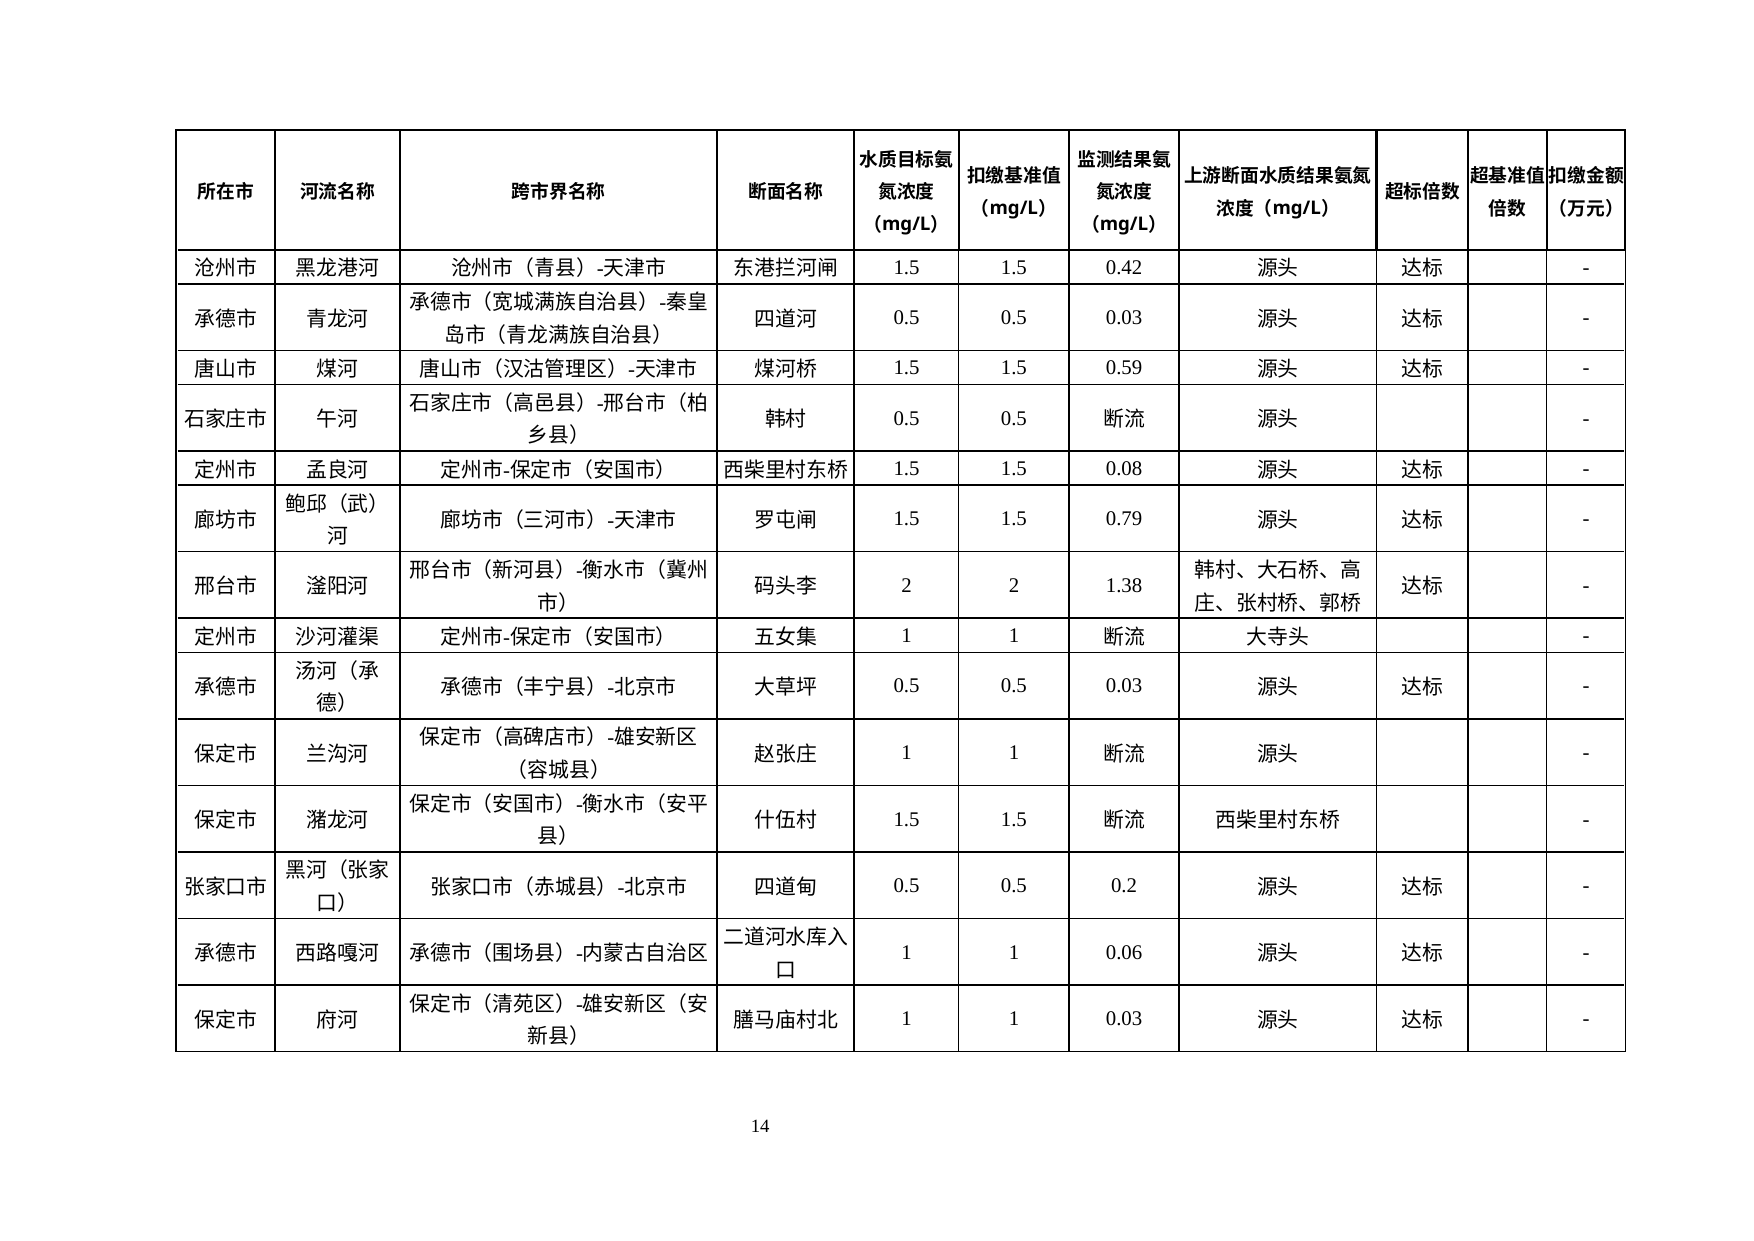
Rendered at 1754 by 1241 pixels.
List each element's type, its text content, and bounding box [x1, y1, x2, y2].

table_cell 赵张庄 [718, 720, 853, 784]
table_cell 2 [959, 552, 1068, 617]
table_cell 张家口市（赤城县）-北京市 [401, 853, 716, 918]
table_cell 源头 [1180, 251, 1376, 283]
table_cell 断流 [1070, 619, 1178, 651]
table_header 水质目标氨氮浓度（mg/L） [855, 131, 958, 249]
table_cell 0.42 [1070, 251, 1178, 283]
table_cell 五女集 [718, 619, 853, 651]
table_cell 1 [959, 986, 1068, 1051]
table_cell 1.5 [959, 351, 1068, 383]
table_cell - [1547, 617, 1625, 651]
table_cell 0.06 [1070, 919, 1178, 984]
table_cell 断流 [1070, 786, 1178, 851]
table_cell - [1547, 984, 1625, 1051]
table_cell [1469, 653, 1546, 718]
table_cell 1.5 [855, 251, 958, 283]
table_cell 1 [855, 619, 958, 651]
table_cell 二道河水库入口 [718, 919, 853, 984]
table_cell 承德市（宽城满族自治县）-秦皇岛市（青龙满族自治县） [401, 285, 716, 349]
table_cell 达标 [1377, 653, 1467, 718]
table_cell [1377, 786, 1467, 851]
table_cell 西柴里村东桥 [1180, 786, 1376, 851]
table_cell 源头 [1180, 385, 1376, 450]
table_cell 西柴里村东桥 [718, 452, 853, 484]
table_cell 邢台市 [177, 552, 274, 617]
table_cell 保定市（高碑店市）-雄安新区（容城县） [401, 720, 716, 784]
table_cell 达标 [1377, 251, 1467, 283]
table_cell 滏阳河 [276, 552, 399, 617]
table_cell 定州市 [177, 451, 274, 484]
table_header 河流名称 [276, 131, 399, 249]
table_cell 韩村、大石桥、高庄、张村桥、郭桥 [1180, 552, 1376, 617]
table_cell 青龙河 [276, 285, 399, 349]
table_cell 达标 [1377, 351, 1467, 383]
table_cell 沙河灌渠 [276, 619, 399, 651]
table_cell 1.5 [855, 786, 958, 851]
table_cell 0.2 [1070, 853, 1178, 918]
table_cell 0.5 [959, 385, 1068, 450]
table_cell 源头 [1180, 986, 1376, 1051]
table_header 超标倍数 [1378, 131, 1467, 249]
table_cell 1 [855, 720, 958, 784]
table_cell 0.5 [855, 285, 958, 349]
table_cell 煤河 [276, 351, 399, 383]
table_cell 断流 [1070, 720, 1178, 784]
table_cell [1469, 385, 1546, 450]
table_cell 达标 [1377, 285, 1467, 349]
table_cell 1.5 [855, 452, 958, 484]
table_cell 承德市（围场县）-内蒙古自治区 [401, 919, 716, 984]
table_header 断面名称 [718, 131, 853, 249]
table_cell [1469, 251, 1546, 283]
table_cell 石家庄市（高邑县）-邢台市（柏乡县） [401, 385, 716, 450]
table_cell - [1547, 251, 1625, 283]
table_cell 鲍邱（武）河 [276, 486, 399, 551]
table_cell 石家庄市 [177, 385, 274, 450]
table_cell 1.38 [1070, 552, 1178, 617]
table_cell 2 [855, 552, 958, 617]
table_cell 黑河（张家口） [276, 853, 399, 918]
table_cell 1 [959, 919, 1068, 984]
table_cell 1 [855, 919, 958, 984]
table_cell 大寺头 [1180, 619, 1376, 651]
table_cell 源头 [1180, 653, 1376, 718]
table_cell 罗屯闸 [718, 486, 853, 551]
table_cell 1 [959, 619, 1068, 651]
table_cell [1377, 720, 1467, 784]
table_cell 达标 [1377, 452, 1467, 484]
table_cell - [1547, 851, 1625, 918]
table_cell 断流 [1070, 385, 1178, 450]
table_cell 1.5 [855, 486, 958, 551]
table_cell 0.5 [855, 853, 958, 918]
table_cell 0.5 [959, 285, 1068, 349]
table_cell 0.08 [1070, 452, 1178, 484]
table_cell - [1547, 384, 1625, 450]
table_cell 汤河（承德） [276, 653, 399, 718]
table_cell 码头李 [718, 552, 853, 617]
table_cell 承德市（丰宁县）-北京市 [401, 653, 716, 718]
table_cell [1469, 919, 1546, 984]
table_cell - [1547, 350, 1625, 383]
table_cell [1469, 452, 1546, 484]
table_cell - [1547, 651, 1625, 718]
table_cell 膳马庙村北 [718, 986, 853, 1051]
table_cell - [1547, 283, 1625, 349]
table_cell 东港拦河闸 [718, 251, 853, 283]
table_cell 0.5 [959, 653, 1068, 718]
table_cell 源头 [1180, 351, 1376, 383]
table_cell 西路嘎河 [276, 919, 399, 984]
table_cell 四道甸 [718, 853, 853, 918]
table_cell 承德市 [177, 284, 274, 349]
table_cell - [1547, 450, 1625, 484]
table_cell 承德市 [177, 919, 274, 984]
table_cell 廊坊市 [177, 485, 274, 551]
table_cell - [1547, 718, 1625, 784]
table_cell 保定市 [177, 786, 274, 851]
table_header 监测结果氨氮浓度（mg/L） [1070, 131, 1178, 249]
table_cell 廊坊市（三河市）-天津市 [401, 486, 716, 551]
table_cell 1 [959, 720, 1068, 784]
table_cell - [1547, 551, 1625, 617]
table_cell 孟良河 [276, 452, 399, 484]
table_cell 0.03 [1070, 285, 1178, 349]
table_cell 保定市 [177, 719, 274, 784]
table_cell - [1547, 918, 1625, 984]
table_cell [1469, 552, 1546, 617]
table_cell 达标 [1377, 986, 1467, 1051]
table_cell 邢台市（新河县）-衡水市（冀州市） [401, 552, 716, 617]
table_cell 张家口市 [177, 852, 274, 918]
table_cell 定州市-保定市（安国市） [401, 619, 716, 651]
table_cell 承德市 [177, 653, 274, 718]
table_cell 0.5 [959, 853, 1068, 918]
table_cell 保定市 [177, 985, 274, 1051]
table_cell 源头 [1180, 853, 1376, 918]
table_cell 0.5 [855, 653, 958, 718]
table_cell [1469, 853, 1546, 918]
table_header 超基准值倍数 [1469, 131, 1546, 249]
table_header 跨市界名称 [401, 131, 716, 249]
table_cell 源头 [1180, 452, 1376, 484]
table_cell [1377, 619, 1467, 651]
table_cell 黑龙港河 [276, 251, 399, 283]
table_cell 达标 [1377, 853, 1467, 918]
table_cell 保定市（清苑区）-雄安新区（安新县） [401, 986, 716, 1051]
table_cell 沧州市 [177, 250, 274, 283]
table_cell 1.5 [959, 786, 1068, 851]
table_cell 定州市-保定市（安国市） [401, 452, 716, 484]
table_cell 1.5 [855, 351, 958, 383]
table_header 上游断面水质结果氨氮浓度（mg/L） [1180, 131, 1375, 249]
table_cell 煤河桥 [718, 351, 853, 383]
table_cell 达标 [1377, 552, 1467, 617]
table_cell 0.03 [1070, 986, 1178, 1051]
table_cell 0.59 [1070, 351, 1178, 383]
table_cell 1.5 [959, 251, 1068, 283]
table_cell 保定市（安国市）-衡水市（安平县） [401, 786, 716, 851]
table_cell [1469, 720, 1546, 784]
table_cell - [1547, 785, 1625, 851]
table_cell 府河 [276, 986, 399, 1051]
table_cell 源头 [1180, 285, 1376, 349]
table_cell 达标 [1377, 919, 1467, 984]
table_cell 0.03 [1070, 653, 1178, 718]
table_cell 1.5 [959, 452, 1068, 484]
table_cell [1469, 986, 1546, 1051]
table_cell 什伍村 [718, 786, 853, 851]
table_cell 唐山市（汉沽管理区）-天津市 [401, 351, 716, 383]
table_cell 沧州市（青县）-天津市 [401, 251, 716, 283]
table_cell 1 [855, 986, 958, 1051]
table_cell 源头 [1180, 919, 1376, 984]
table_cell 四道河 [718, 285, 853, 349]
table_cell [1469, 351, 1546, 383]
table_cell 午河 [276, 385, 399, 450]
table_cell [1469, 619, 1546, 651]
table_header 扣缴金额（万元） [1548, 131, 1624, 249]
table_cell 唐山市 [177, 351, 274, 383]
table_cell 达标 [1377, 486, 1467, 551]
table_cell [1469, 486, 1546, 551]
table_cell 0.79 [1070, 486, 1178, 551]
table_cell 源头 [1180, 720, 1376, 784]
table_cell 大草坪 [718, 653, 853, 718]
table_cell 定州市 [177, 618, 274, 651]
table_cell 1.5 [959, 486, 1068, 551]
table_cell 韩村 [718, 385, 853, 450]
table_cell [1469, 786, 1546, 851]
table_cell [1469, 285, 1546, 349]
table_cell - [1547, 484, 1625, 551]
table_cell 源头 [1180, 486, 1376, 551]
table_cell 潴龙河 [276, 786, 399, 851]
table_cell 0.5 [855, 385, 958, 450]
table_header 扣缴基准值（mg/L） [960, 131, 1068, 249]
table_header 所在市 [177, 131, 274, 249]
table_cell [1377, 385, 1467, 450]
table_cell 兰沟河 [276, 720, 399, 784]
